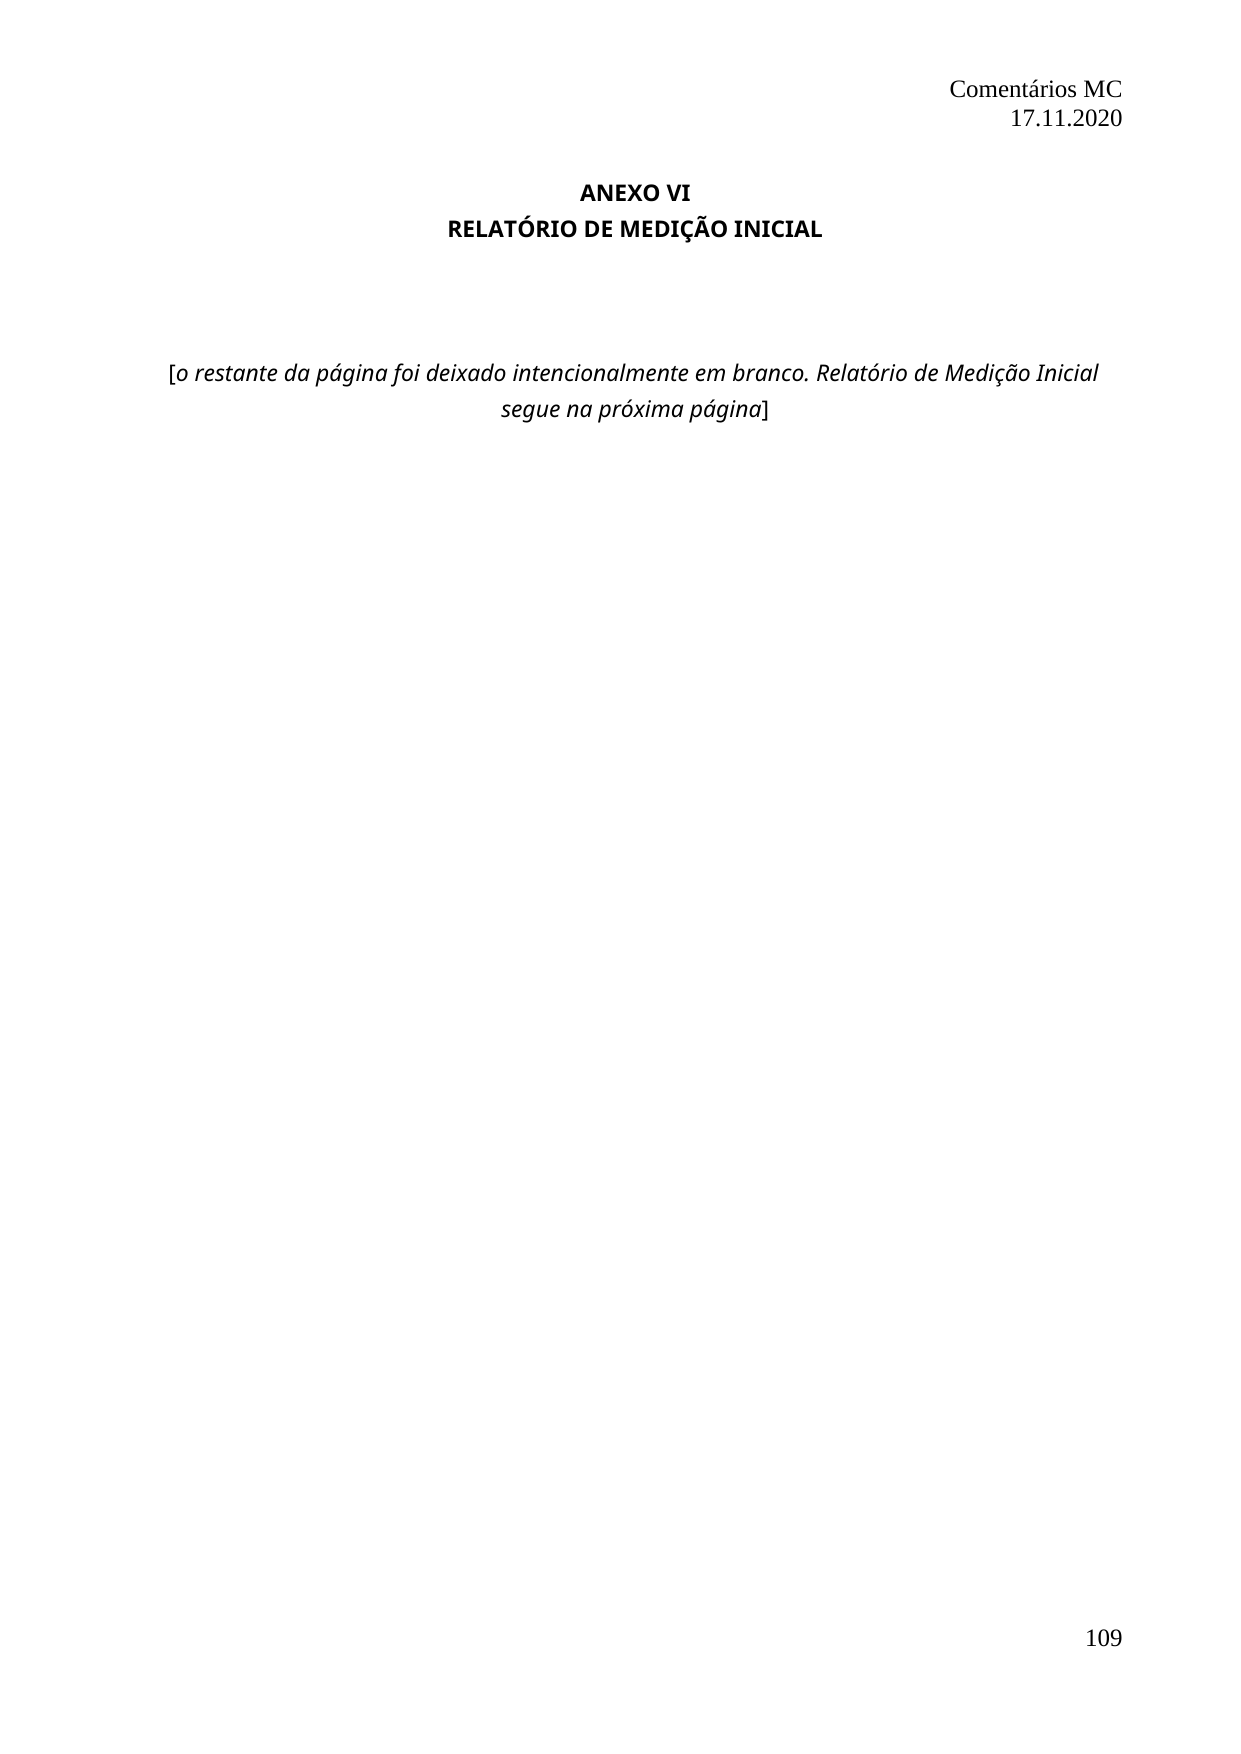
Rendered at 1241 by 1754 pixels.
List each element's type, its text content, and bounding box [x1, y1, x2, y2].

text ANEXO VI [148, 177, 1122, 208]
text RELATÓRIO DE MEDIÇÃO INICIAL [148, 213, 1122, 244]
text [o restante da página foi deixado intencionalmente em branco. Relatório de Medição Inicial segue na próxima página] [148, 357, 1122, 424]
